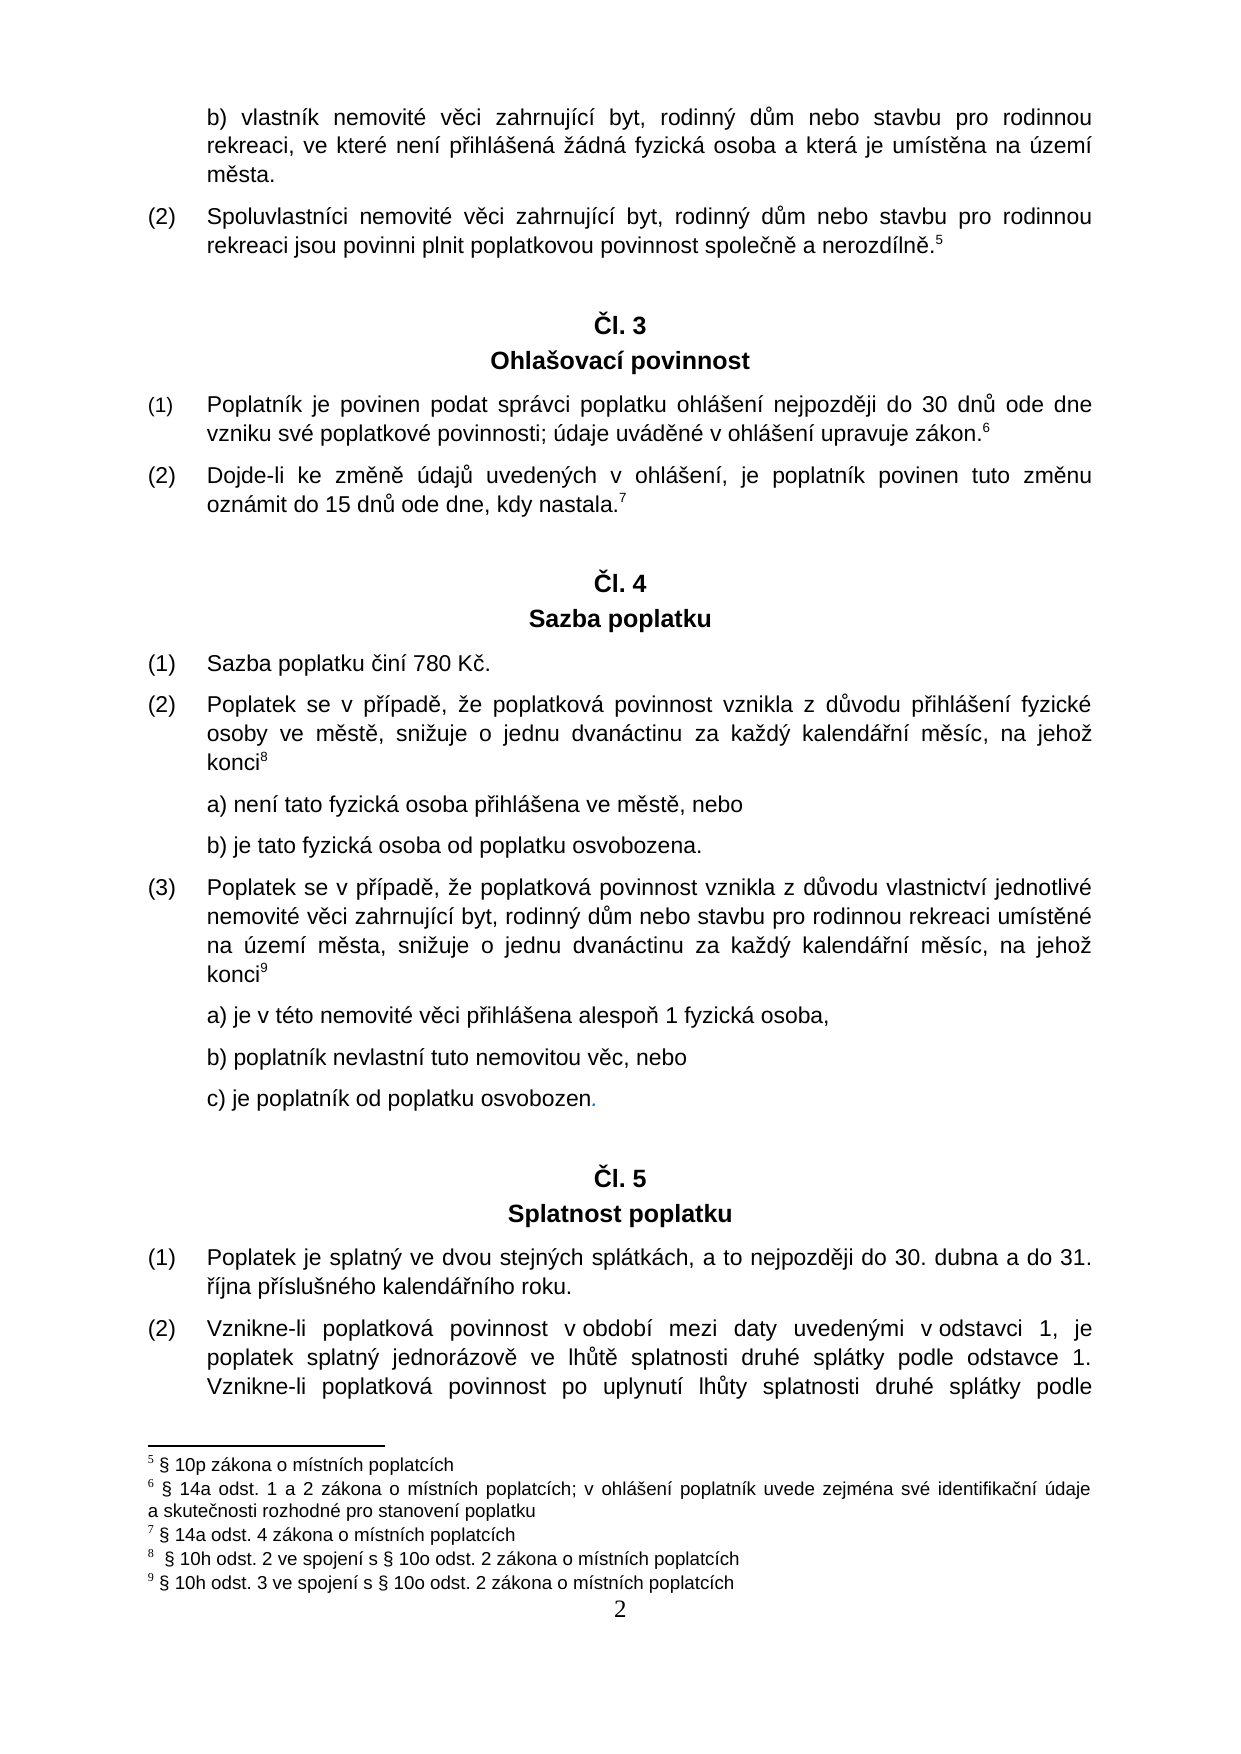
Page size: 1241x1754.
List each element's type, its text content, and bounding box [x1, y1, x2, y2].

text Čl. 3 [148, 311, 1093, 339]
text Ohlašovací povinnost [148, 346, 1093, 374]
list Poplatek se v případě, že poplatková povinnost vznikla z důvodu vlastnictví jednotlivé nemovité věci zahrnující byt, rodinný dům nebo stavbu pro rodinnou rekreaci umístěné na území města, snižuje o jednu dvanáctinu za každý kalendářní měsíc, na jehož konci [148, 874, 1093, 987]
list Poplatník je povinen podat správci poplatku ohlášení nejpozději do 30 dnů ode dne vzniku své poplatkové povinnosti; údaje uváděné v ohlášení upravuje zákon. [148, 391, 1093, 446]
text Čl. 5 [148, 1164, 1093, 1193]
list Sazba poplatku činí 780 Kč. [148, 650, 1093, 676]
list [148, 1315, 1093, 1399]
text Čl. 4 [148, 569, 1093, 598]
list Poplatek se v případě, že poplatková povinnost vznikla z důvodu přihlášení fyzické osoby ve městě, snižuje o jednu dvanáctinu za každý kalendářní měsíc, na jehož konci [148, 691, 1093, 776]
text b) je tato fyzická osoba od poplatku osvobozena. [207, 832, 1093, 858]
text a) není tato fyzická osoba přihlášena ve městě, nebo [207, 791, 1093, 817]
text c) je poplatník od poplatku osvobozen. [207, 1085, 1093, 1111]
text Sazba poplatku [148, 604, 1093, 633]
text b) poplatník nevlastní tuto nemovitou věc, nebo [207, 1043, 1093, 1070]
text Splatnost poplatku [148, 1199, 1093, 1228]
text a) je v této nemovité věci přihlášena alespoň 1 fyzická osoba, [207, 1002, 1093, 1028]
list Spoluvlastníci nemovité věci zahrnující byt, rodinný dům nebo stavbu pro rodinnou rekreaci jsou povinni plnit poplatkovou povinnost společně a nerozdílně. [148, 203, 1093, 258]
list Dojde-li ke změně údajů uvedených v ohlášení, je poplatník povinen tuto změnu oznámit do 15 dnů ode dne, kdy nastala. [148, 462, 1093, 517]
list Poplatek je splatný ve dvou stejných splátkách, a to nejpozději do 30. dubna a do 31. října příslušného kalendářního roku. [148, 1244, 1093, 1299]
text b) vlastník nemovité věci zahrnující byt, rodinný dům nebo stavbu pro rodinnou rekreaci, ve které není přihlášená žádná fyzická osoba a která je umístěna na území města. [207, 103, 1093, 188]
